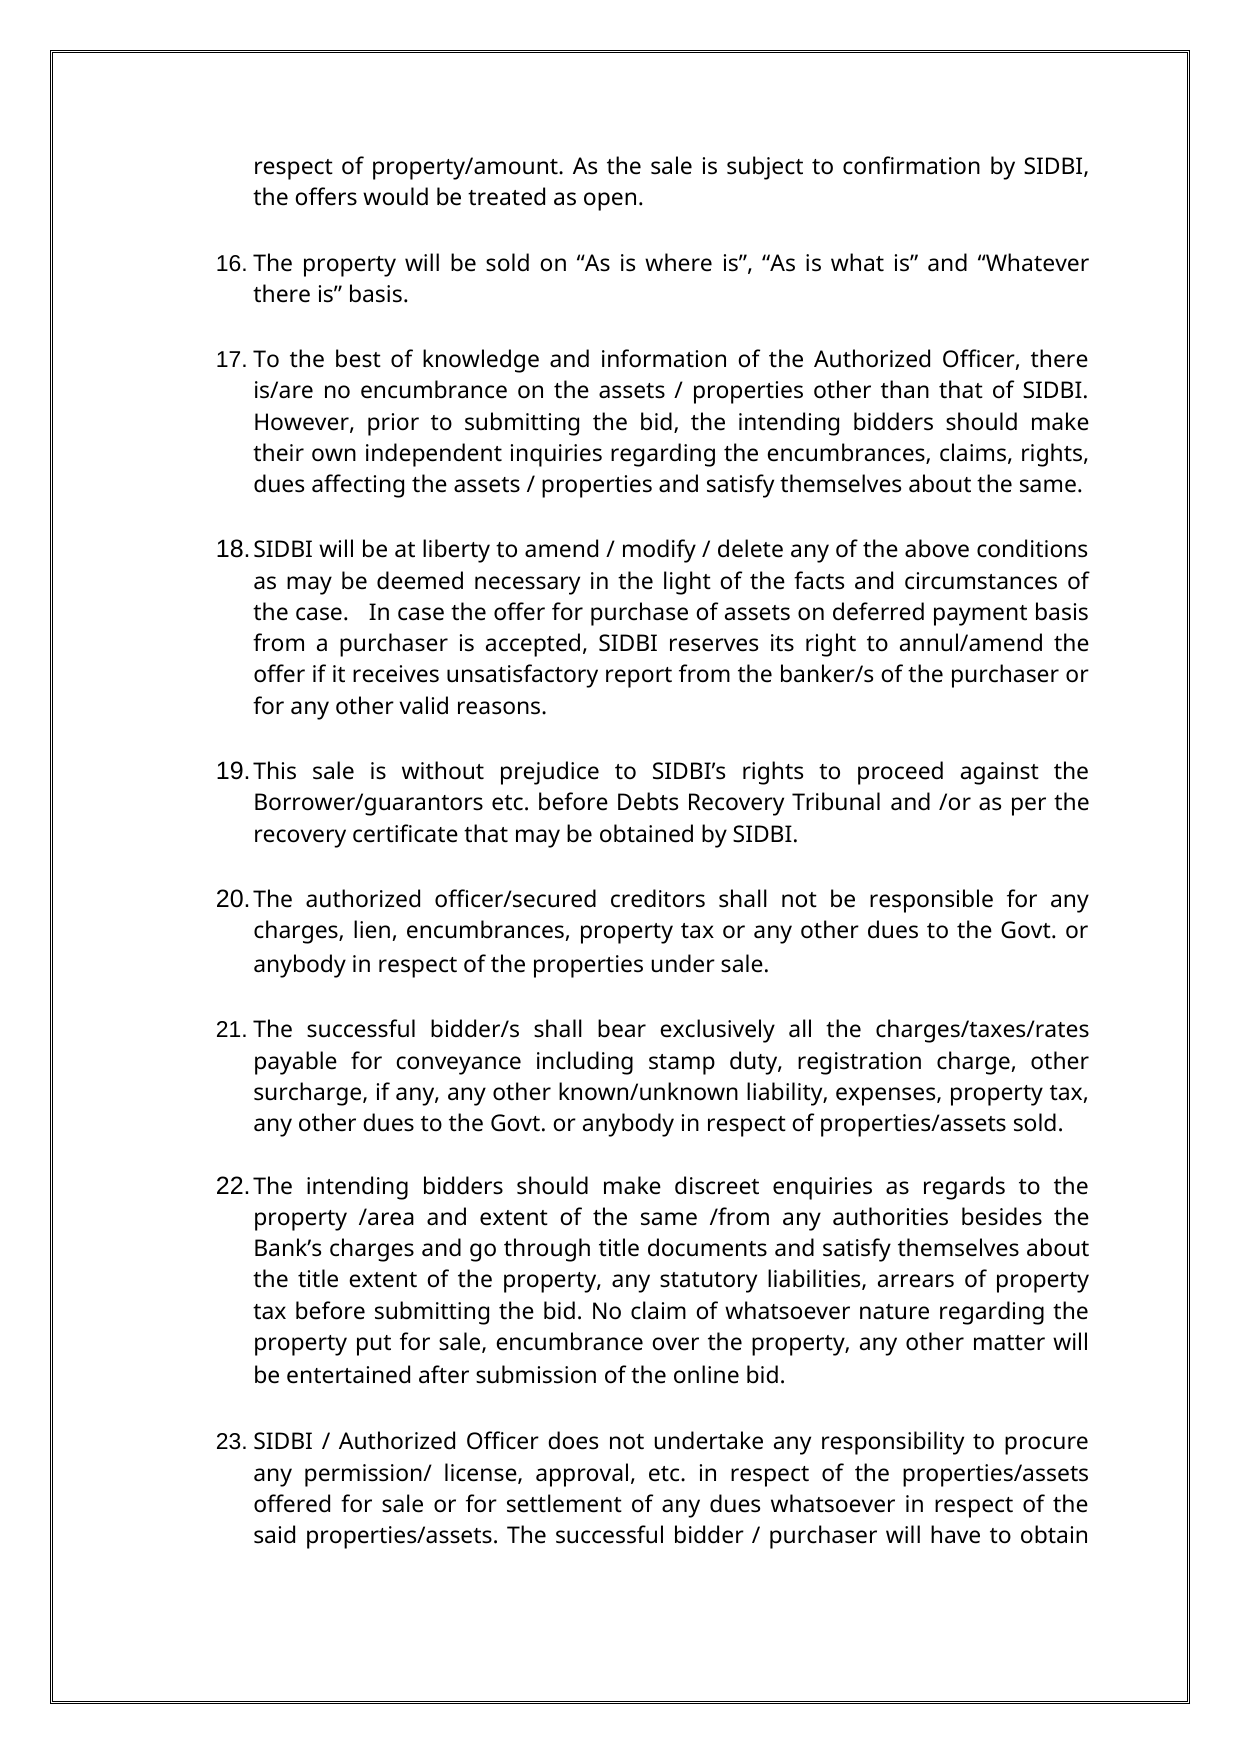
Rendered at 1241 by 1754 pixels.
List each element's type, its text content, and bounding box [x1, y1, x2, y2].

list SIDBI will be at liberty to amend / modify / delete any of the above conditions as may be deemed necessary in the light of the facts and circumstances of the case. In case the offer for purchase of assets on deferred payment basis from a purchaser is accepted, SIDBI reserves its right to annul/amend the offer if it receives unsatisfactory report from the banker/s of the purchaser or for any other valid reasons. [216, 533, 1090, 721]
list The successful bidder/s shall bear exclusively all the charges/taxes/rates payable for conveyance including stamp duty, registration charge, other surcharge, if any, any other known/unknown liability, expenses, property tax, any other dues to the Govt. or anybody in respect of properties/assets sold. [216, 1013, 1090, 1138]
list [216, 1425, 1090, 1550]
list The property will be sold on “As is where is”, “As is what is” and “Whatever there is” basis. [216, 247, 1090, 309]
list The authorized officer/secured creditors shall not be responsible for any charges, lien, encumbrances, property tax or any other dues to the Govt. or anybody in respect of the properties under sale. [216, 883, 1090, 979]
list This sale is without prejudice to SIDBI’s rights to proceed against the Borrower/guarantors etc. before Debts Recovery Tribunal and /or as per the recovery certificate that may be obtained by SIDBI. [216, 755, 1090, 849]
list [216, 150, 1090, 212]
list The intending bidders should make discreet enquiries as regards to the property /area and extent of the same /from any authorities besides the Bank’s charges and go through title documents and satisfy themselves about the title extent of the property, any statutory liabilities, arrears of property tax before submitting the bid. No claim of whatsoever nature regarding the property put for sale, encumbrance over the property, any other matter will be entertained after submission of the online bid. [216, 1170, 1090, 1391]
list To the best of knowledge and information of the Authorized Officer, there is/are no encumbrance on the assets / properties other than that of SIDBI. However, prior to submitting the bid, the intending bidders should make their own independent inquiries regarding the encumbrances, claims, rights, dues affecting the assets / properties and satisfy themselves about the same. [216, 343, 1090, 499]
